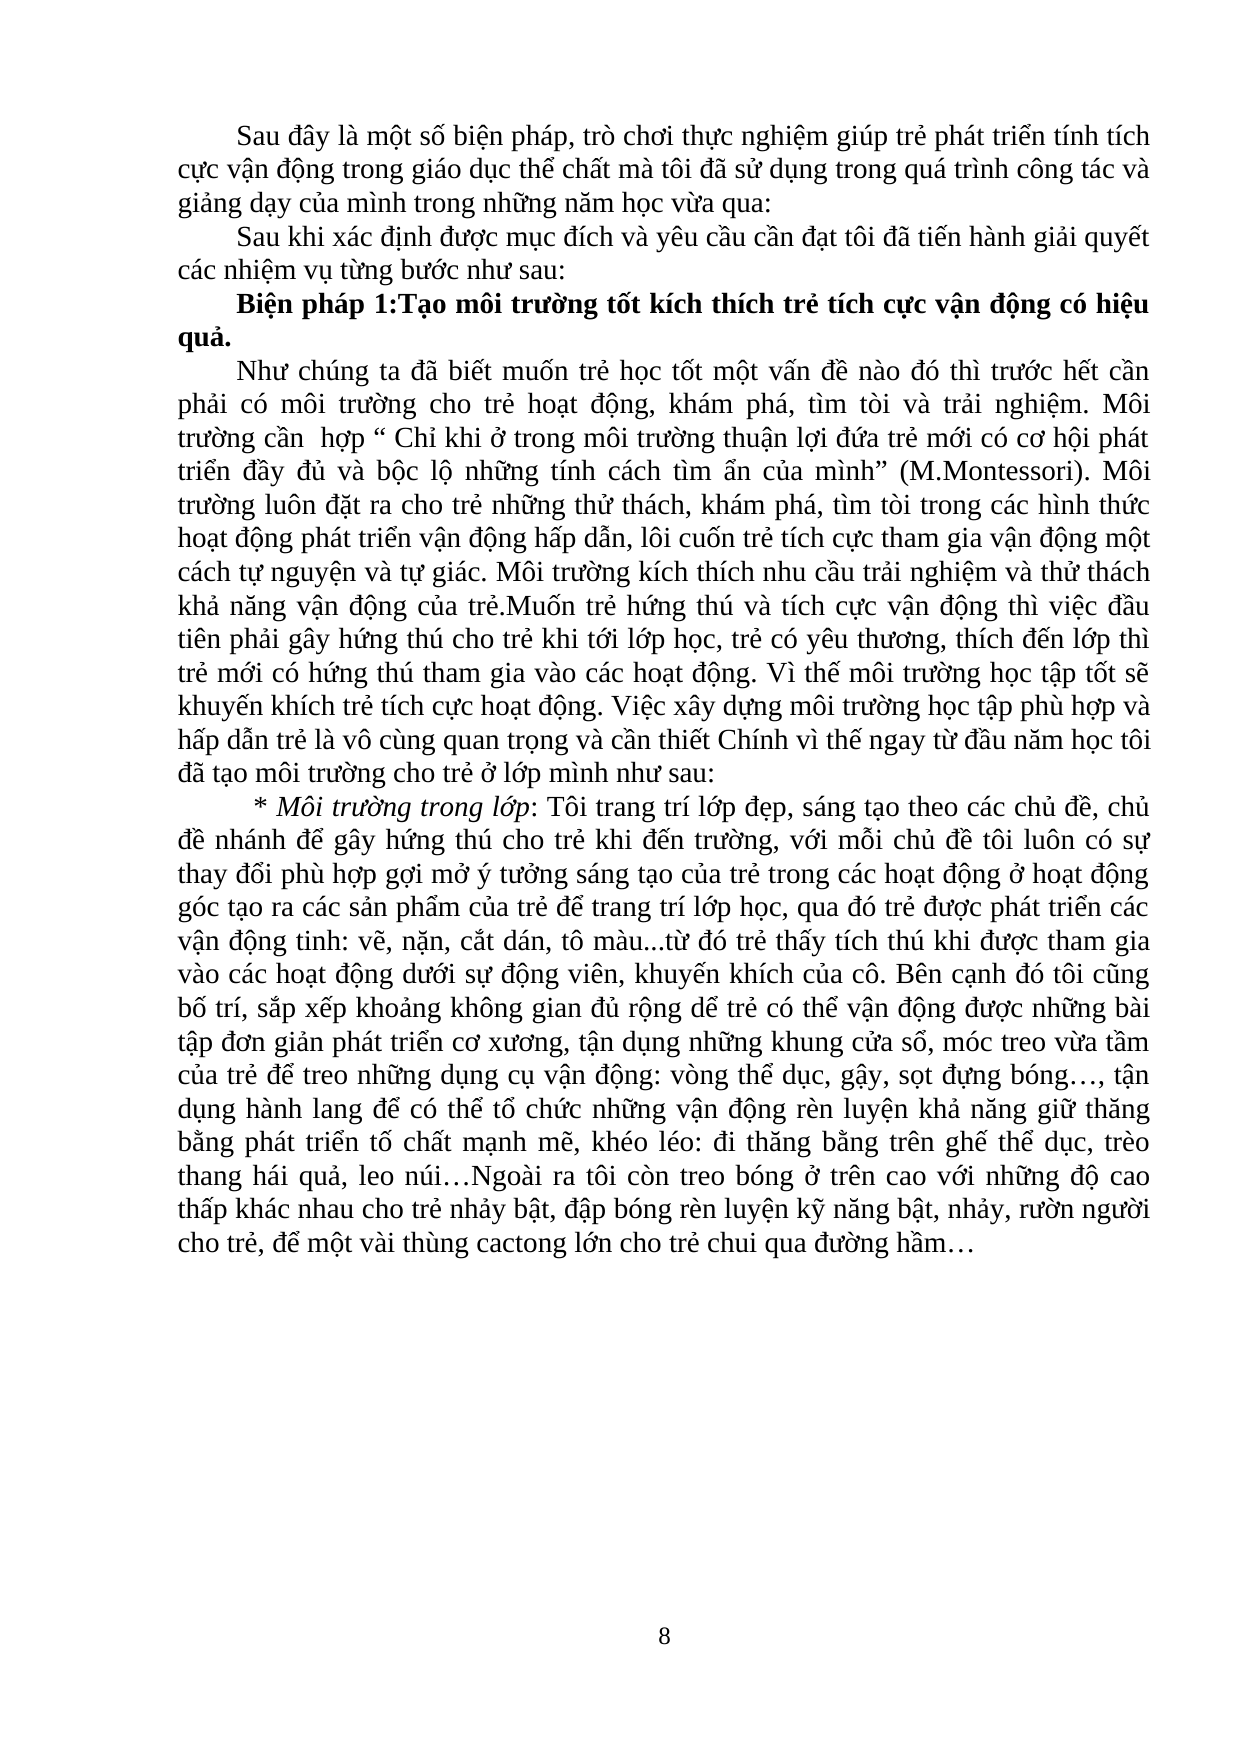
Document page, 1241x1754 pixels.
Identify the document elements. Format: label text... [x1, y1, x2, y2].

text Như chúng ta đã biết muốn trẻ học tốt một vấn đề nào đó thì trước hết cần phải có môi trường cho trẻ hoạt động, khám phá, tìm tòi và trải nghiệm. Môi trường cần hợp “ Chỉ khi ở trong môi trường thuận lợi đứa trẻ mới có cơ hội phát triển đầy đủ và bộc lộ những tính cách tìm ẩn của mình” (M.Montessori). Môi trường luôn đặt ra cho trẻ những thử thách, khám phá, tìm tòi trong các hình thức hoạt động phát triển vận động hấp dẫn, lôi cuốn trẻ tích cực tham gia vận động một cách tự nguyện và tự giác. Môi trường kích thích nhu cầu trải nghiệm và thử thách khả năng vận động của trẻ.Muốn trẻ hứng thú và tích cực vận động thì việc đầu tiên phải gây hứng thú cho trẻ khi tới lớp học, trẻ có yêu thương, thích đến lớp thì trẻ mới có hứng thú tham gia vào các hoạt động. Vì thế môi trường học tập tốt sẽ khuyến khích trẻ tích cực hoạt động. Việc xây dựng môi trường học tập phù hợp và hấp dẫn trẻ là vô cùng quan trọng và cần thiết Chính vì thế ngay từ đầu năm học tôi đã tạo môi trường cho trẻ ở lớp mình như sau: [177, 353, 1152, 789]
text Biện pháp 1:Tạo môi trường tốt kích thích trẻ tích cực vận động có hiệu quả. [177, 286, 1152, 353]
text * Môi trường trong lớp: Tôi trang trí lớp đẹp, sáng tạo theo các chủ đề, chủ đề nhánh để gây hứng thú cho trẻ khi đến trường, với mỗi chủ đề tôi luôn có sự thay đổi phù hợp gợi mở ý tưởng sáng tạo của trẻ trong các hoạt động ở hoạt động góc tạo ra các sản phẩm của trẻ để trang trí lớp học, qua đó trẻ được phát triển các vận động tinh: vẽ, nặn, cắt dán, tô màu...từ đó trẻ thấy tích thú khi được tham gia vào các hoạt động dưới sự động viên, khuyến khích của cô. Bên cạnh đó tôi cũng bố trí, sắp xếp khoảng không gian đủ rộng dể trẻ có thể vận động được những bài tập đơn giản phát triển cơ xương, tận dụng những khung cửa sổ, móc treo vừa tầm của trẻ để treo những dụng cụ vận động: vòng thể dục, gậy, sọt đựng bóng…, tận dụng hành lang để có thể tổ chức những vận động rèn luyện khả năng giữ thăng bằng phát triển tố chất mạnh mẽ, khéo léo: đi thăng bằng trên ghế thể dục, trèo thang hái quả, leo núi…Ngoài ra tôi còn treo bóng ở trên cao với những độ cao thấp khác nhau cho trẻ nhảy bật, đập bóng rèn luyện kỹ năng bật, nhảy, rườn người cho trẻ, để một vài thùng cactong lớn cho trẻ chui qua đường hầm… [177, 789, 1152, 1258]
text Sau đây là một số biện pháp, trò chơi thực nghiệm giúp trẻ phát triển tính tích cực vận động trong giáo dục thể chất mà tôi đã sử dụng trong quá trình công tác và giảng dạy của mình trong những năm học vừa qua: [177, 118, 1152, 219]
text Sau khi xác định được mục đích và yêu cầu cần đạt tôi đã tiến hành giải quyết các nhiệm vụ từng bước như sau: [177, 219, 1152, 286]
